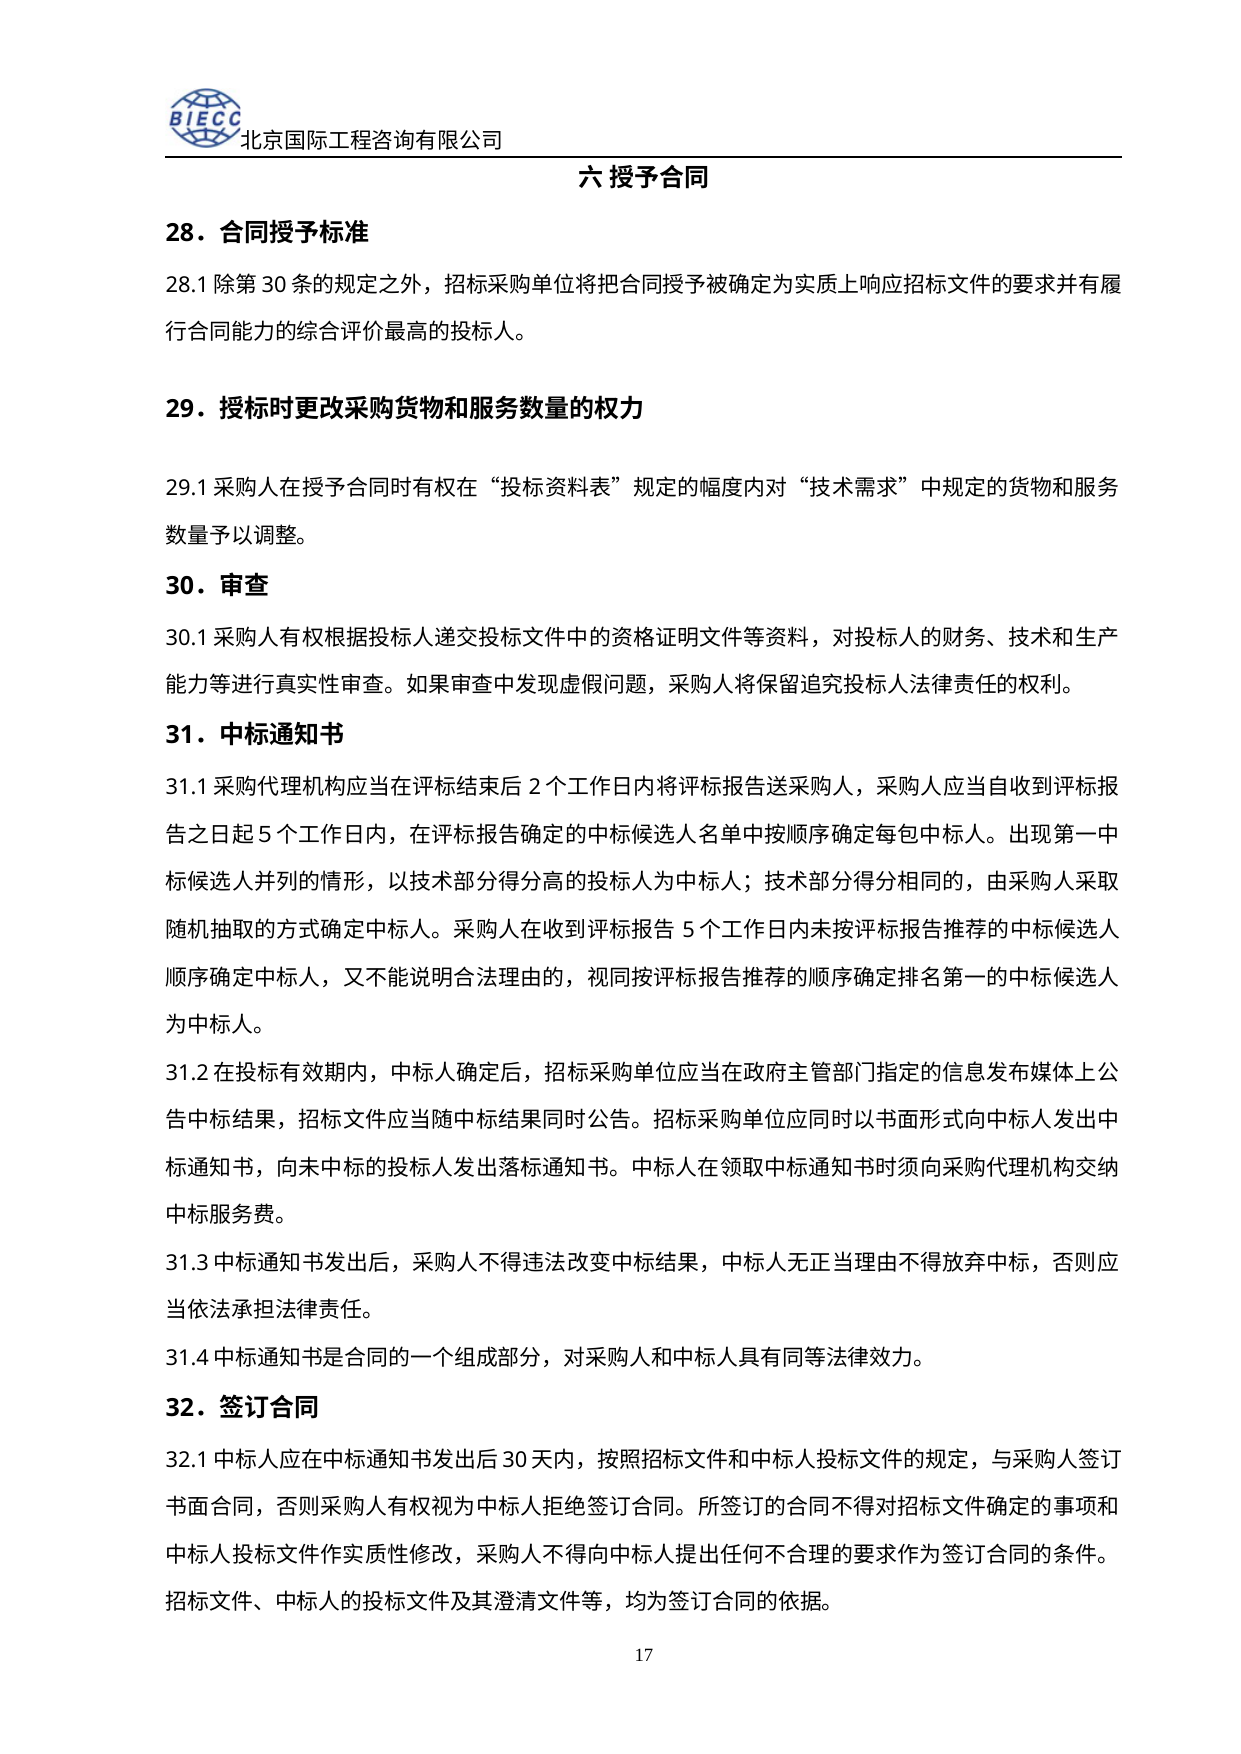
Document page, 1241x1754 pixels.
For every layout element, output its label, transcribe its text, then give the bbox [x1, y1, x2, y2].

subtitle 30．审查 [165, 565, 1122, 602]
subtitle 32．签订合同 [165, 1387, 1122, 1423]
text 30.1采购人有权根据投标人递交投标文件中的资格证明文件等资料，对投标人的财务、技术和生产能力等进行真实性审查。如果审查中发现虚假问题，采购人将保留追究投标人法律责任的权利。 [165, 620, 1122, 699]
subtitle 31．中标通知书 [165, 715, 1122, 751]
text 31.1采购代理机构应当在评标结束后2个工作日内将评标报告送采购人，采购人应当自收到评标报告之日起５个工作日内，在评标报告确定的中标候选人名单中按顺序确定每包中标人。出现第一中标候选人并列的情形，以技术部分得分高的投标人为中标人；技术部分得分相同的，由采购人采取随机抽取的方式确定中标人。采购人在收到评标报告5个工作日内未按评标报告推荐的中标候选人顺序确定中标人，又不能说明合法理由的，视同按评标报告推荐的顺序确定排名第一的中标候选人为中标人。 [165, 769, 1122, 1039]
text 31.3中标通知书发出后，采购人不得违法改变中标结果，中标人无正当理由不得放弃中标，否则应当依法承担法律责任。 [165, 1244, 1122, 1324]
picture [165, 88, 241, 148]
subtitle 六 授予合同 [165, 158, 1122, 194]
subtitle 29．授标时更改采购货物和服务数量的权力 [165, 389, 1122, 425]
text 31.4中标通知书是合同的一个组成部分，对采购人和中标人具有同等法律效力。 [165, 1340, 1122, 1371]
text 29.1采购人在授予合同时有权在“投标资料表”规定的幅度内对“技术需求”中规定的货物和服务数量予以调整。 [165, 470, 1122, 549]
text 31.2在投标有效期内，中标人确定后，招标采购单位应当在政府主管部门指定的信息发布媒体上公告中标结果，招标文件应当随中标结果同时公告。招标采购单位应同时以书面形式向中标人发出中标通知书，向未中标的投标人发出落标通知书。中标人在领取中标通知书时须向采购代理机构交纳中标服务费。 [165, 1054, 1122, 1229]
text 28.1除第30条的规定之外，招标采购单位将把合同授予被确定为实质上响应招标文件的要求并有履行合同能力的综合评价最高的投标人。 [165, 267, 1122, 346]
text 32.1中标人应在中标通知书发出后30天内，按照招标文件和中标人投标文件的规定，与采购人签订书面合同，否则采购人有权视为中标人拒绝签订合同。所签订的合同不得对招标文件确定的事项和中标人投标文件作实质性修改，采购人不得向中标人提出任何不合理的要求作为签订合同的条件。招标文件、中标人的投标文件及其澄清文件等，均为签订合同的依据。 [165, 1442, 1122, 1616]
subtitle 28．合同授予标准 [165, 212, 1122, 248]
